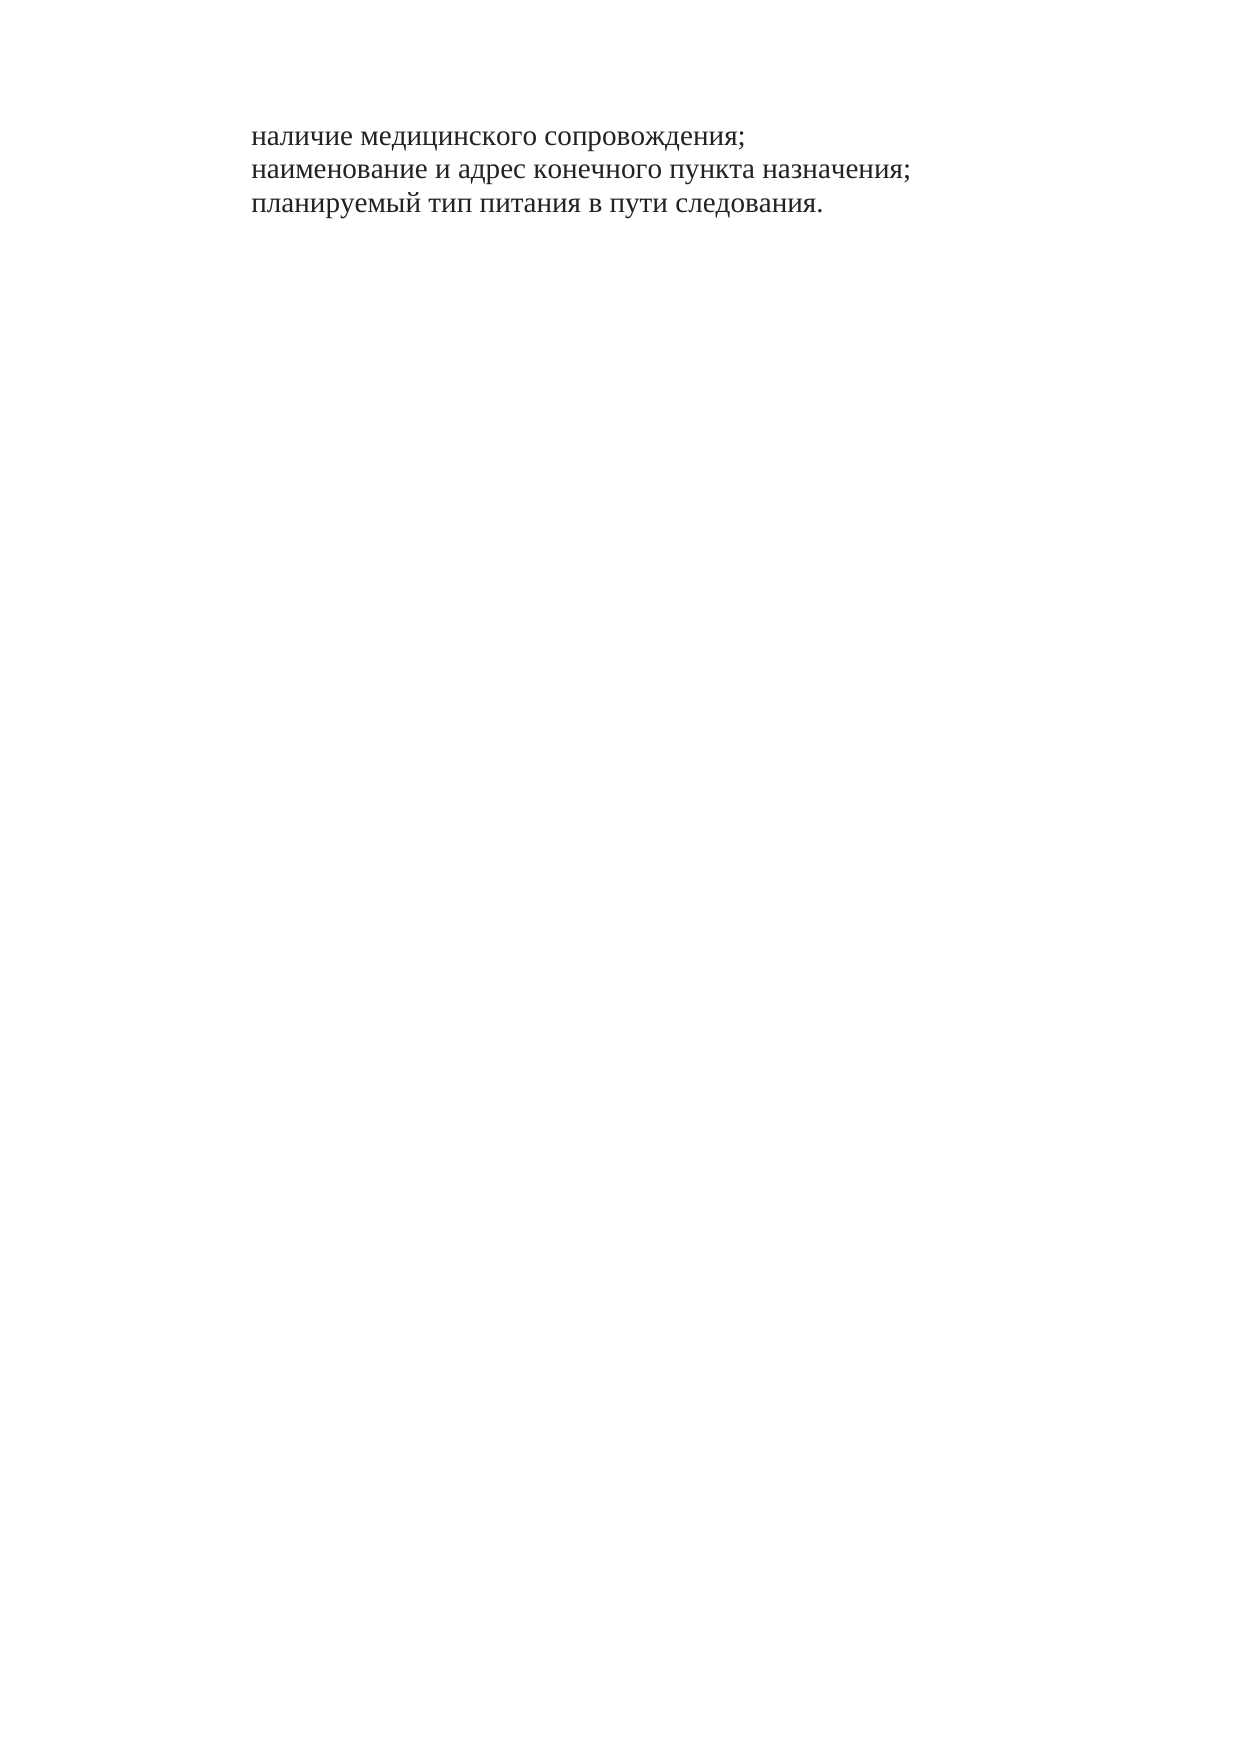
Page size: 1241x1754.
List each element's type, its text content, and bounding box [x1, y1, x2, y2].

text наименование и адрес конечного пункта назначения; [177, 152, 1181, 185]
text планируемый тип питания в пути следования. [177, 185, 1181, 219]
text наличие медицинского сопровождения; [177, 118, 1181, 152]
